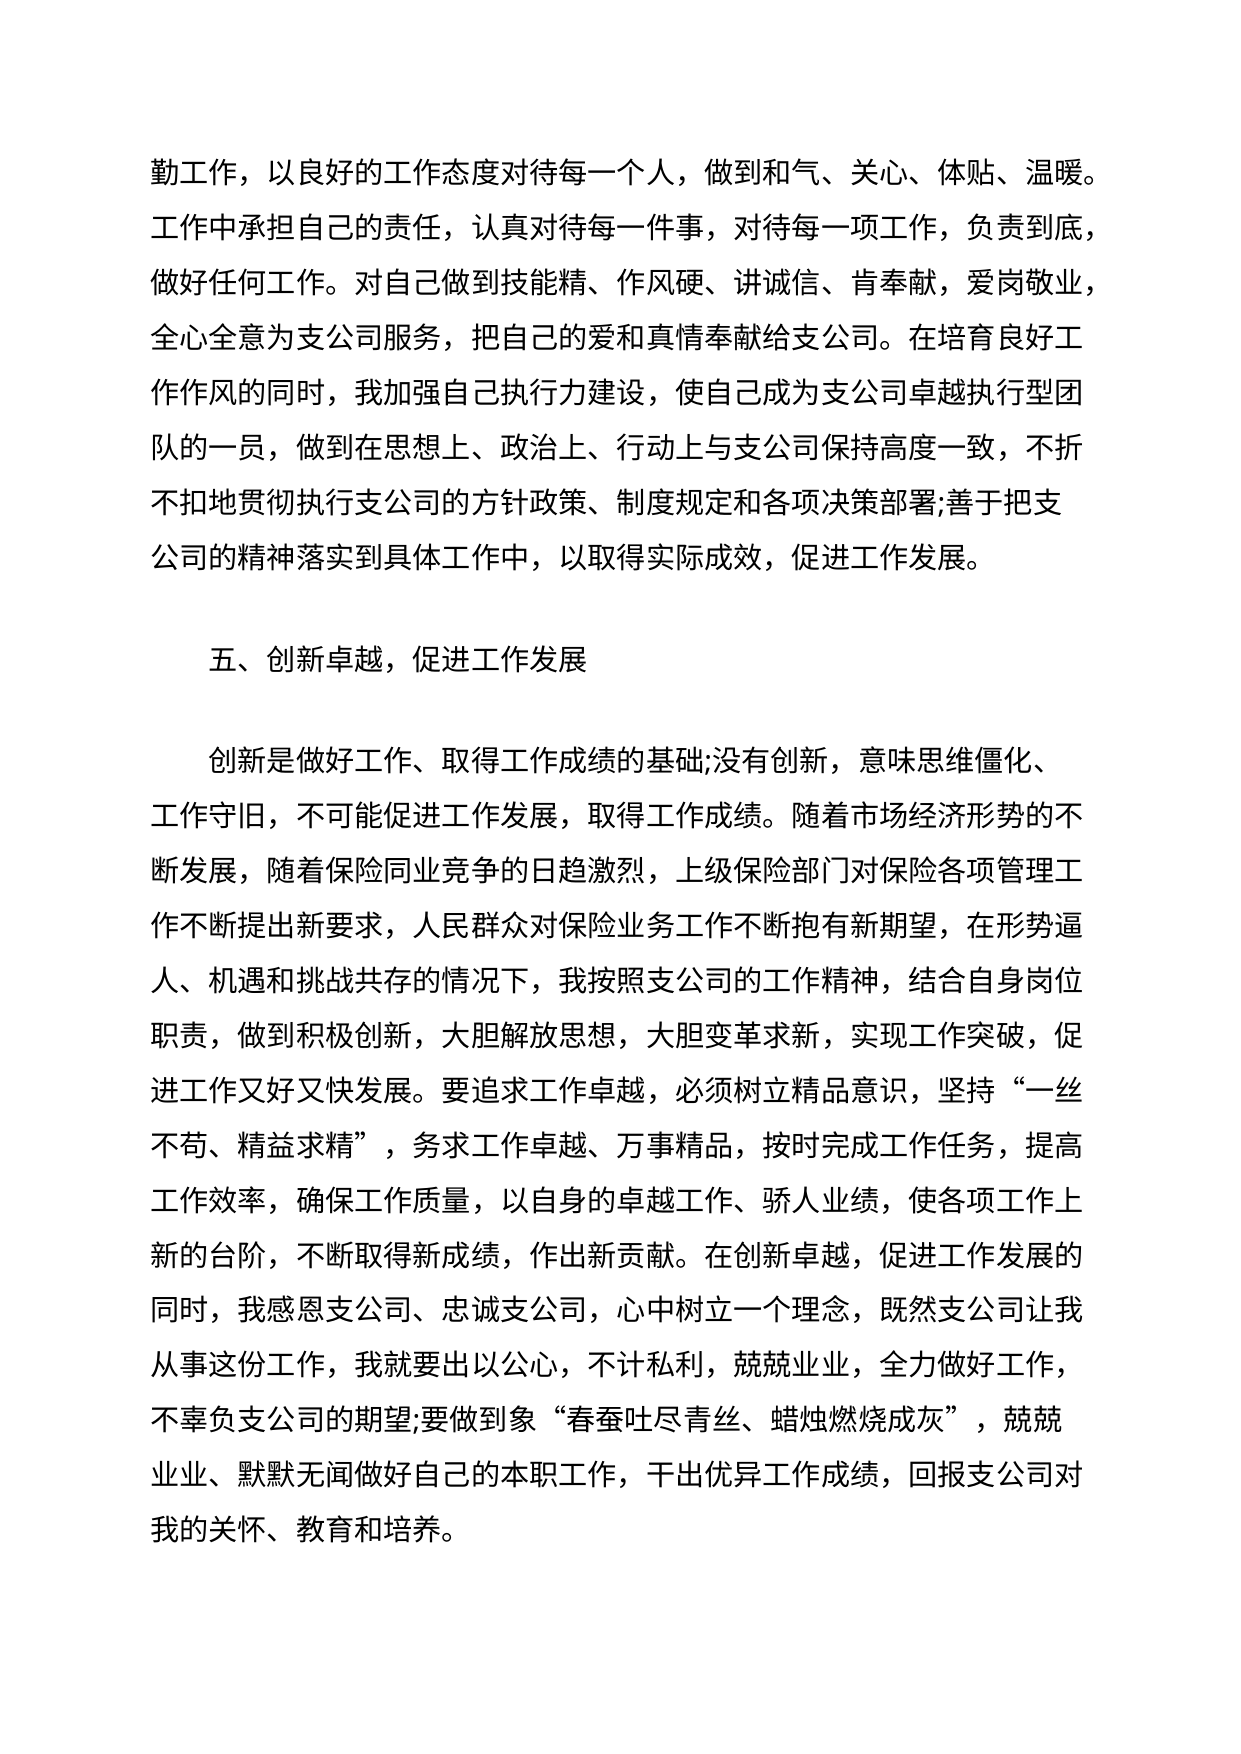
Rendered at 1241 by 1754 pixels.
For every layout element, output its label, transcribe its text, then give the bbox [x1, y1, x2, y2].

text 五、创新卓越，促进工作发展 [150, 636, 1090, 678]
text 创新是做好工作、取得工作成绩的基础;没有创新，意味思维僵化、工作守旧，不可能促进工作发展，取得工作成绩。随着市场经济形势的不断发展，随着保险同业竞争的日趋激烈，上级保险部门对保险各项管理工作不断提出新要求，人民群众对保险业务工作不断抱有新期望，在形势逼人、机遇和挑战共存的情况下，我按照支公司的工作精神，结合自身岗位职责，做到积极创新，大胆解放思想，大胆变革求新，实现工作突破，促进工作又好又快发展。要追求工作卓越，必须树立精品意识，坚持“一丝不苟、精益求精”，务求工作卓越、万事精品，按时完成工作任务，提高工作效率，确保工作质量，以自身的卓越工作、骄人业绩，使各项工作上新的台阶，不断取得新成绩，作出新贡献。在创新卓越，促进工作发展的同时，我感恩支公司、忠诚支公司，心中树立一个理念，既然支公司让我从事这份工作，我就要出以公心，不计私利，兢兢业业，全力做好工作，不辜负支公司的期望;要做到象“春蚕吐尽青丝、蜡烛燃烧成灰”，兢兢业业、默默无闻做好自己的本职工作，干出优异工作成绩，回报支公司对我的关怀、教育和培养。 [150, 738, 1090, 1549]
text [150, 150, 1090, 577]
